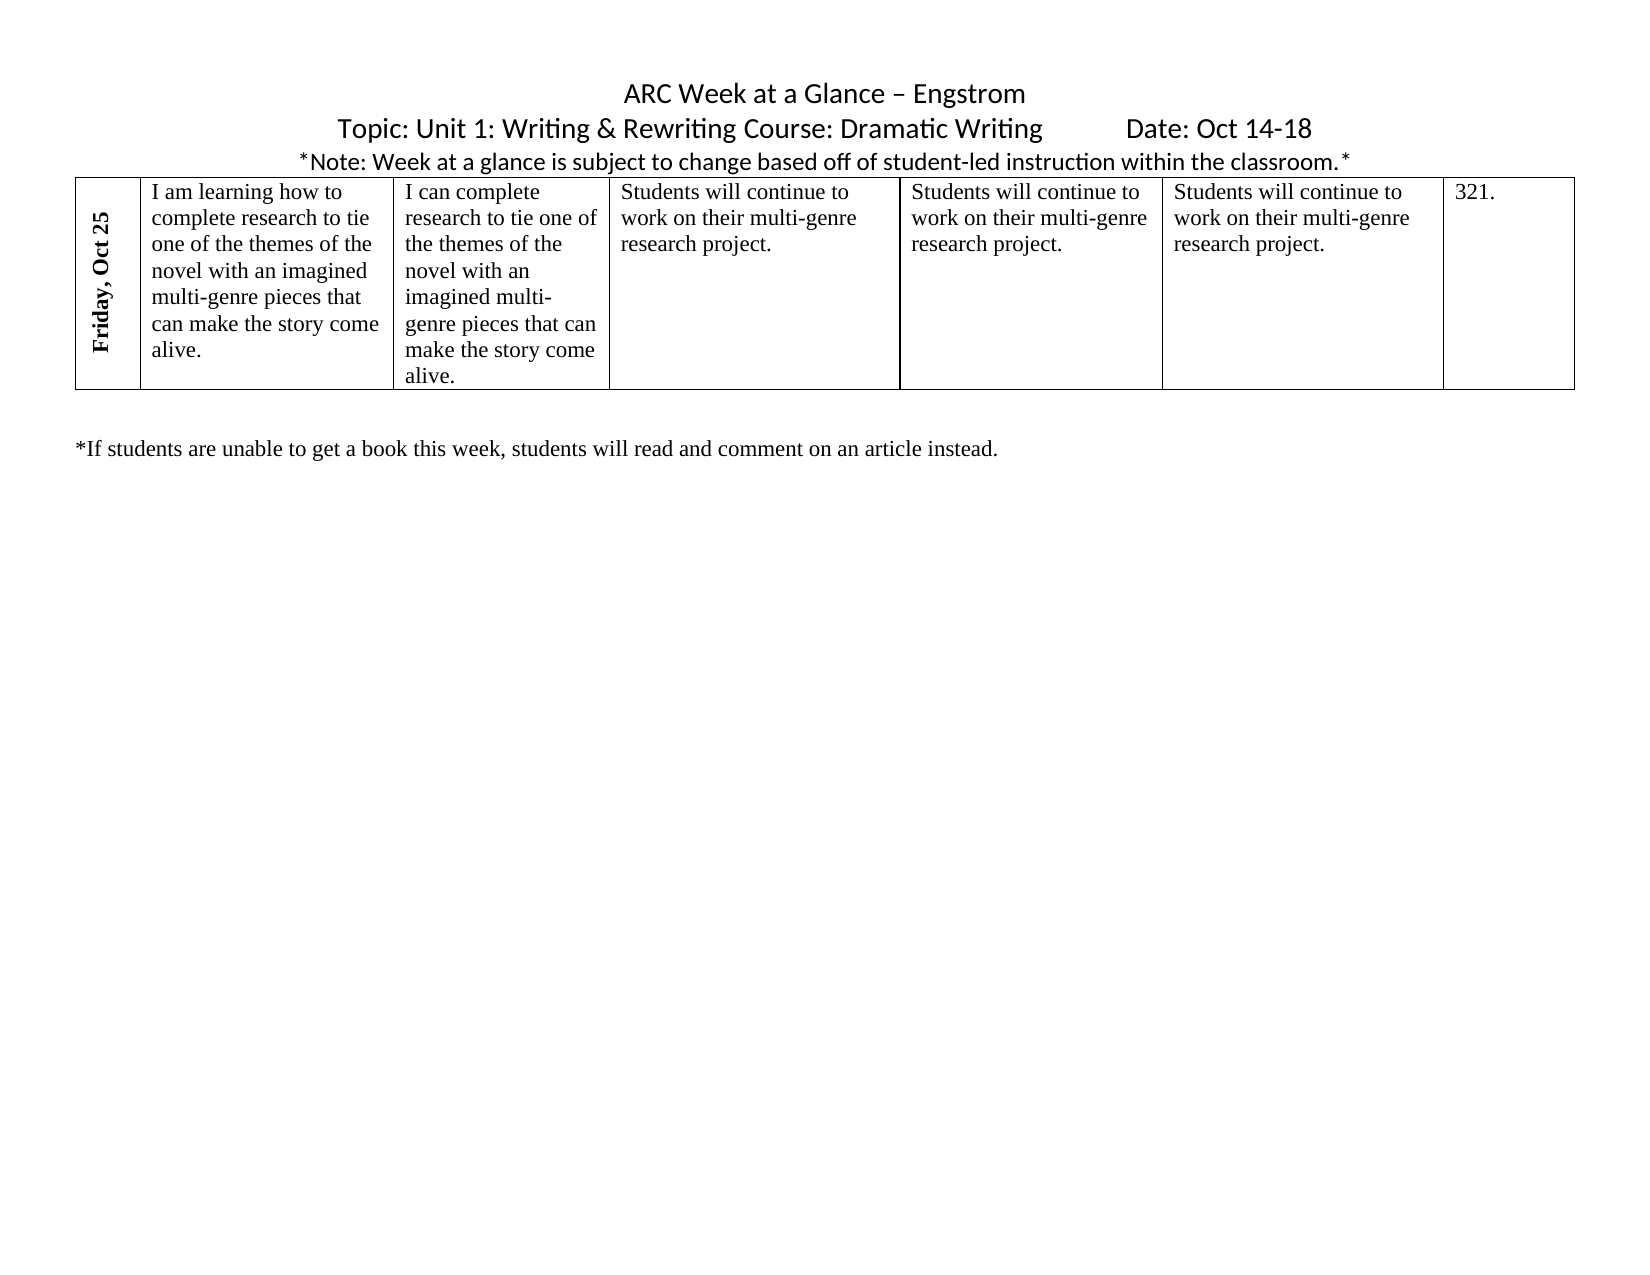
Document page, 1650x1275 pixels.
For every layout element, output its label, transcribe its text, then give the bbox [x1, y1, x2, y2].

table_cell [1163, 178, 1443, 389]
table_cell 321. [1444, 178, 1574, 389]
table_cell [394, 178, 609, 389]
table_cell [901, 178, 1162, 389]
table_cell Friday, Oct 25 [76, 178, 140, 389]
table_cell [141, 178, 393, 389]
table_cell Students will continue to work on their multi-genre research project. [610, 178, 899, 389]
text *If students are unable to get a book this week, students will read and comment on an article instead. [75, 435, 1575, 461]
